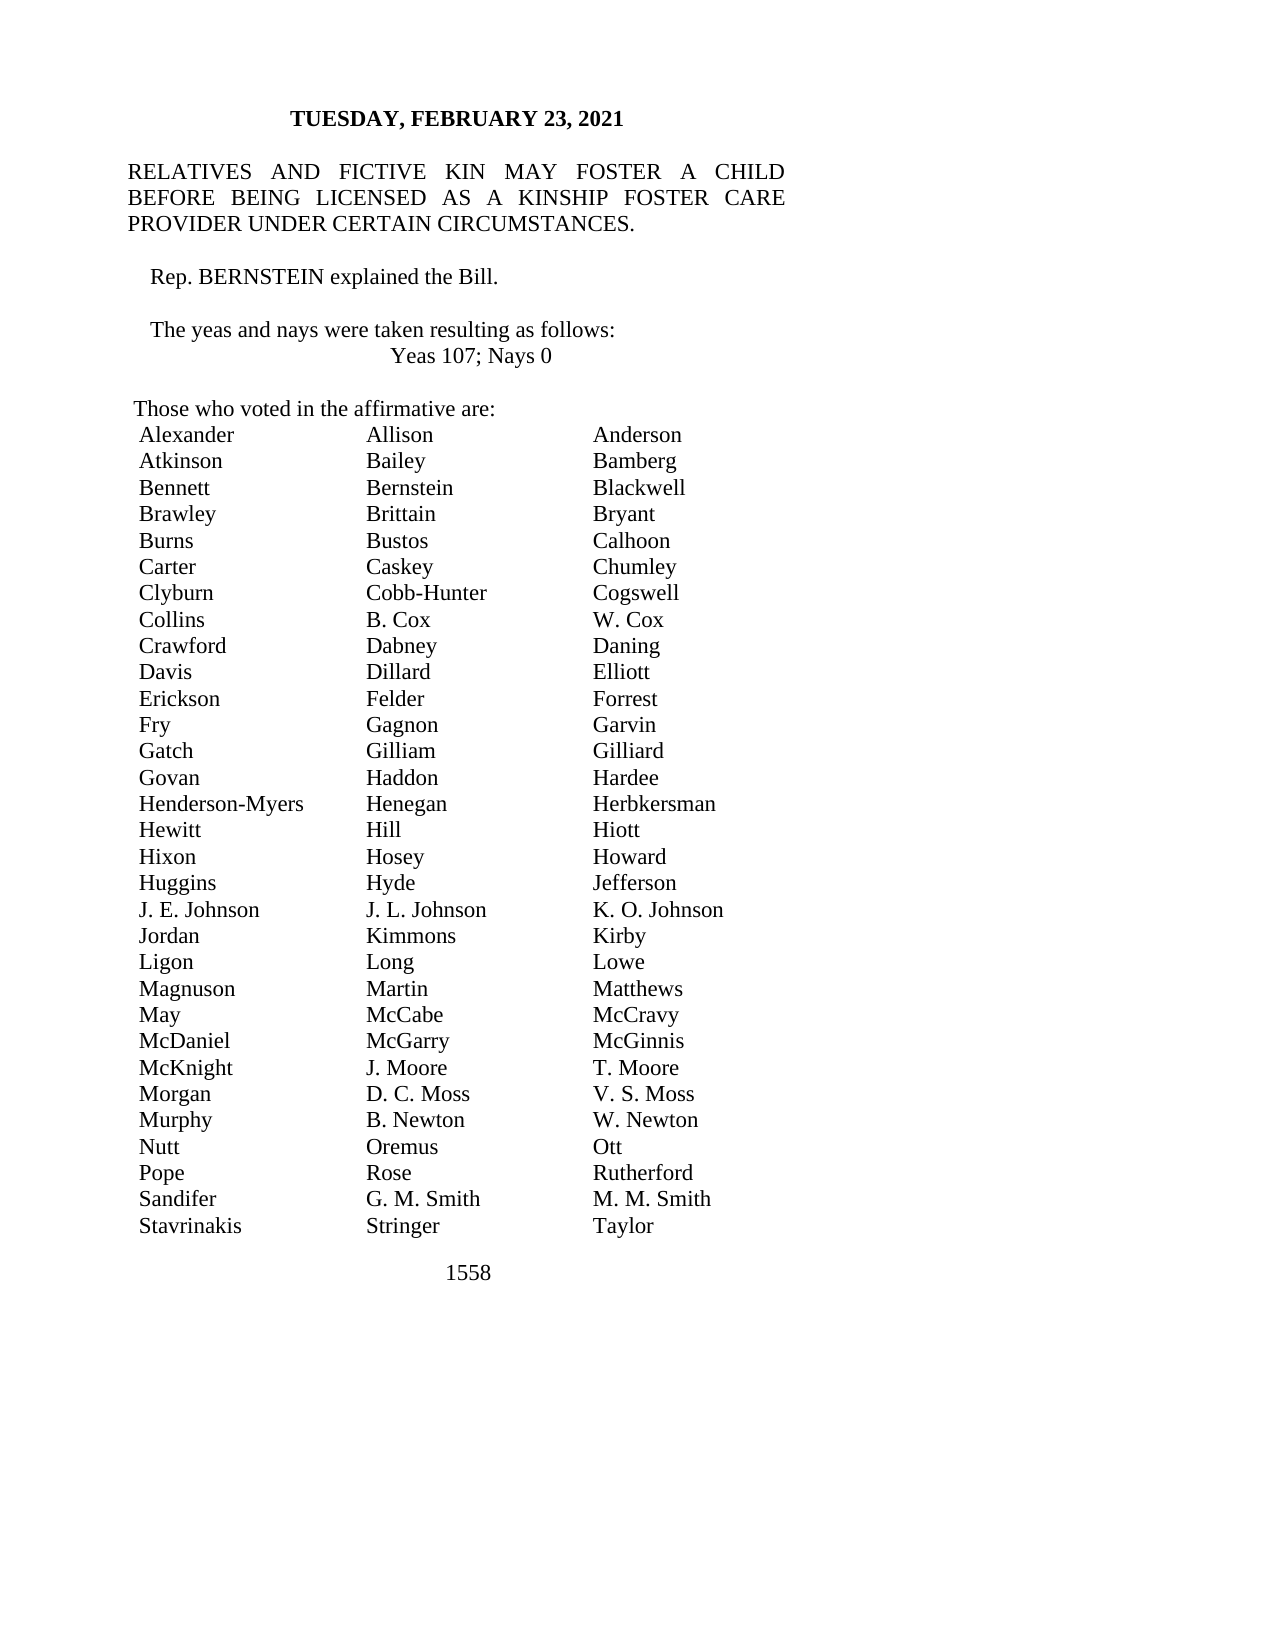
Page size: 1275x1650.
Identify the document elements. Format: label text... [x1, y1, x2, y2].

table_cell Bamberg [581, 448, 808, 474]
table_cell W. Newton [581, 1106, 808, 1133]
table_cell Nutt [128, 1133, 354, 1159]
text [127, 158, 786, 237]
table_cell Gatch [128, 738, 354, 764]
table_cell Gagnon [355, 711, 581, 737]
table_cell Bustos [355, 527, 581, 553]
table_cell Chumley [581, 553, 808, 579]
table_cell Caskey [355, 553, 581, 579]
table_cell D. C. Moss [355, 1080, 581, 1106]
table_header Anderson [581, 421, 808, 448]
table_cell W. Cox [581, 606, 808, 632]
table_cell McCravy [581, 1001, 808, 1027]
table_cell J. Moore [355, 1054, 581, 1080]
table_cell K. O. Johnson [581, 896, 808, 922]
table_cell Martin [355, 975, 581, 1001]
table_cell B. Cox [355, 606, 581, 632]
table_cell Hyde [355, 869, 581, 896]
table_cell Long [355, 948, 581, 975]
table_cell Brittain [355, 500, 581, 527]
table_cell G. M. Smith [355, 1186, 581, 1212]
table_cell Kirby [581, 922, 808, 948]
table_cell Blackwell [581, 474, 808, 500]
table_cell May [128, 1001, 354, 1027]
table_cell Forrest [581, 685, 808, 711]
text Yeas 107; Nays 0 [127, 342, 786, 368]
table_cell Dabney [355, 632, 581, 658]
table_cell Ott [581, 1133, 808, 1159]
table_cell Hixon [128, 843, 354, 869]
table_cell Stringer [355, 1212, 581, 1238]
table_cell Garvin [581, 711, 808, 737]
table_cell Bennett [128, 474, 354, 500]
table_cell Clyburn [128, 579, 354, 606]
table_cell Gilliam [355, 738, 581, 764]
table_cell Erickson [128, 685, 354, 711]
table_cell McGarry [355, 1028, 581, 1054]
text The yeas and nays were taken resulting as follows: [127, 316, 786, 342]
table_cell Hosey [355, 843, 581, 869]
table_cell Morgan [128, 1080, 354, 1106]
table_cell McKnight [128, 1054, 354, 1080]
table_cell McCabe [355, 1001, 581, 1027]
table_cell Herbkersman [581, 790, 808, 817]
table_cell Gilliard [581, 738, 808, 764]
table_cell Kimmons [355, 922, 581, 948]
table_cell Fry [128, 711, 354, 737]
table_cell Rutherford [581, 1159, 808, 1186]
table_cell Burns [128, 527, 354, 553]
table_cell Magnuson [128, 975, 354, 1001]
table_cell Oremus [355, 1133, 581, 1159]
table_cell Henderson-Myers [128, 790, 354, 817]
table_cell V. S. Moss [581, 1080, 808, 1106]
table_cell Elliott [581, 659, 808, 685]
table_cell Haddon [355, 764, 581, 790]
table_cell Brawley [128, 500, 354, 527]
table_cell J. L. Johnson [355, 896, 581, 922]
table_header Alexander [128, 421, 354, 448]
table_cell T. Moore [581, 1054, 808, 1080]
table_cell Taylor [581, 1212, 808, 1238]
table_cell McDaniel [128, 1028, 354, 1054]
table_cell Howard [581, 843, 808, 869]
table_cell Bryant [581, 500, 808, 527]
table_cell Atkinson [128, 448, 354, 474]
table_cell Hill [355, 817, 581, 843]
table_cell Rose [355, 1159, 581, 1186]
table_cell Davis [128, 659, 354, 685]
table_cell Hiott [581, 817, 808, 843]
text Rep. BERNSTEIN explained the Bill. [127, 263, 786, 289]
table_cell Hardee [581, 764, 808, 790]
table_cell Sandifer [128, 1186, 354, 1212]
table_cell Cogswell [581, 579, 808, 606]
table_cell Jordan [128, 922, 354, 948]
table_cell Jefferson [581, 869, 808, 896]
table_cell M. M. Smith [581, 1186, 808, 1212]
table_cell Bernstein [355, 474, 581, 500]
table_cell Dillard [355, 659, 581, 685]
table_cell B. Newton [355, 1106, 581, 1133]
table_cell Daning [581, 632, 808, 658]
table_cell Felder [355, 685, 581, 711]
text Those who voted in the affirmative are: [127, 395, 786, 421]
table_cell Crawford [128, 632, 354, 658]
table_cell Lowe [581, 948, 808, 975]
table_cell Pope [128, 1159, 354, 1186]
table_cell Govan [128, 764, 354, 790]
table_cell Henegan [355, 790, 581, 817]
table_cell Bailey [355, 448, 581, 474]
table_cell Collins [128, 606, 354, 632]
table_cell Huggins [128, 869, 354, 896]
table_cell Calhoon [581, 527, 808, 553]
table_cell Ligon [128, 948, 354, 975]
table_cell Stavrinakis [128, 1212, 354, 1238]
table_cell Carter [128, 553, 354, 579]
table_header Allison [355, 421, 581, 448]
table_cell Matthews [581, 975, 808, 1001]
table_cell J. E. Johnson [128, 896, 354, 922]
table_cell Hewitt [128, 817, 354, 843]
table_cell Cobb-Hunter [355, 579, 581, 606]
table_cell Murphy [128, 1106, 354, 1133]
table_cell McGinnis [581, 1028, 808, 1054]
